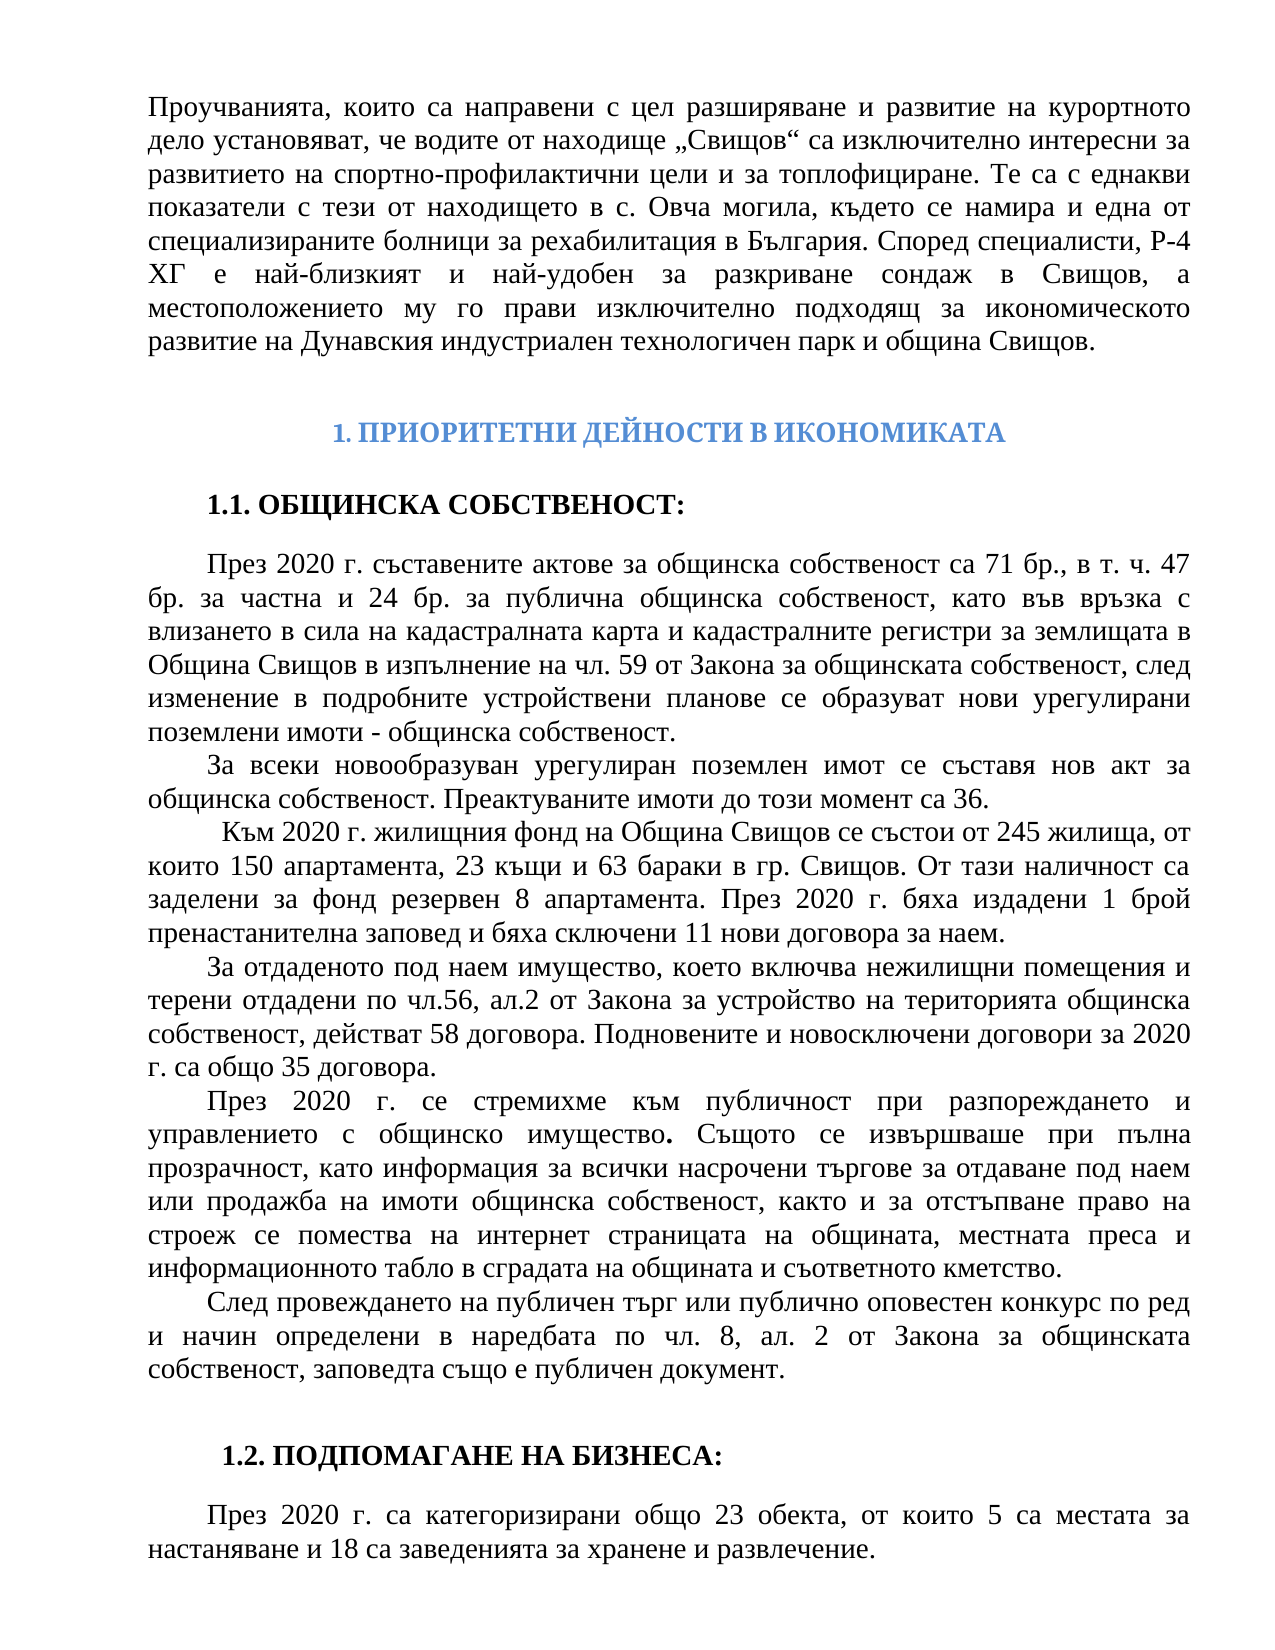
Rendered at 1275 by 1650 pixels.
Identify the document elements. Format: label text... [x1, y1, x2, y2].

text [148, 89, 1192, 357]
text 1.2. ПОДПОМАГАНЕ НА БИЗНЕСА: [148, 1438, 1192, 1471]
text За отдаденото под наем имущество, което включва нежилищни помещения и терени отдадени по чл.56, ал.2 от Закона за устройство на територията общинска собственост, действат 58 договора. Подновените и новосключени договори за 2020 г. са общо 35 договора. [148, 949, 1192, 1083]
text През 2020 г. съставените актове за общинска собственост са 71 бр., в т. ч. 47 бр. за частна и 24 бр. за публична общинска собственост, като във връзка с влизането в сила на кадастралната карта и кадастралните регистри за землищата в Община Свищов в изпълнение на чл. 59 от Закона за общинската собственост, след изменение в подробните устройствени планове се образуват нови урегулирани поземлени имоти - общинска собственост. [148, 546, 1192, 747]
text 1. ПРИОРИТЕТНИ ДЕЙНОСТИ В ИКОНОМИКАТА [148, 418, 1192, 449]
text През 2020 г. са категоризирани общо 23 обекта, от които 5 са местата за настаняване и 18 са заведенията за хранене и развлечение. [148, 1497, 1192, 1564]
text 1.1. ОБЩИНСКА СОБСТВЕНОСТ: [148, 487, 1192, 520]
text След провеждането на публичен търг или публично оповестен конкурс по ред и начин определени в наредбата по чл. 8, ал. 2 от Закона за общинската собственост, заповедта също е публичен документ. [148, 1284, 1192, 1385]
text За всеки новообразуван урегулиран поземлен имот се съставя нов акт за общинска собственост. Преактуваните имоти до този момент са 36. [148, 747, 1192, 814]
text Към 2020 г. жилищния фонд на Община Свищов се състои от 245 жилища, от които 150 апартамента, 23 къщи и 63 бараки в гр. Свищов. От тази наличност са заделени за фонд резервен 8 апартамента. През 2020 г. бяха издадени 1 брой пренастанителна заповед и бяха сключени 11 нови договора за наем. [148, 814, 1192, 949]
text През 2020 г. се стремихме към публичност при разпореждането и управлението с общинско имущество. Същото се извършваше при пълна прозрачност, като информация за всички насрочени търгове за отдаване под наем или продажба на имоти общинска собственост, както и за отстъпване право на строеж се помества на интернет страницата на общината, местната преса и информационното табло в сградата на общината и съответното кметство. [148, 1083, 1192, 1284]
